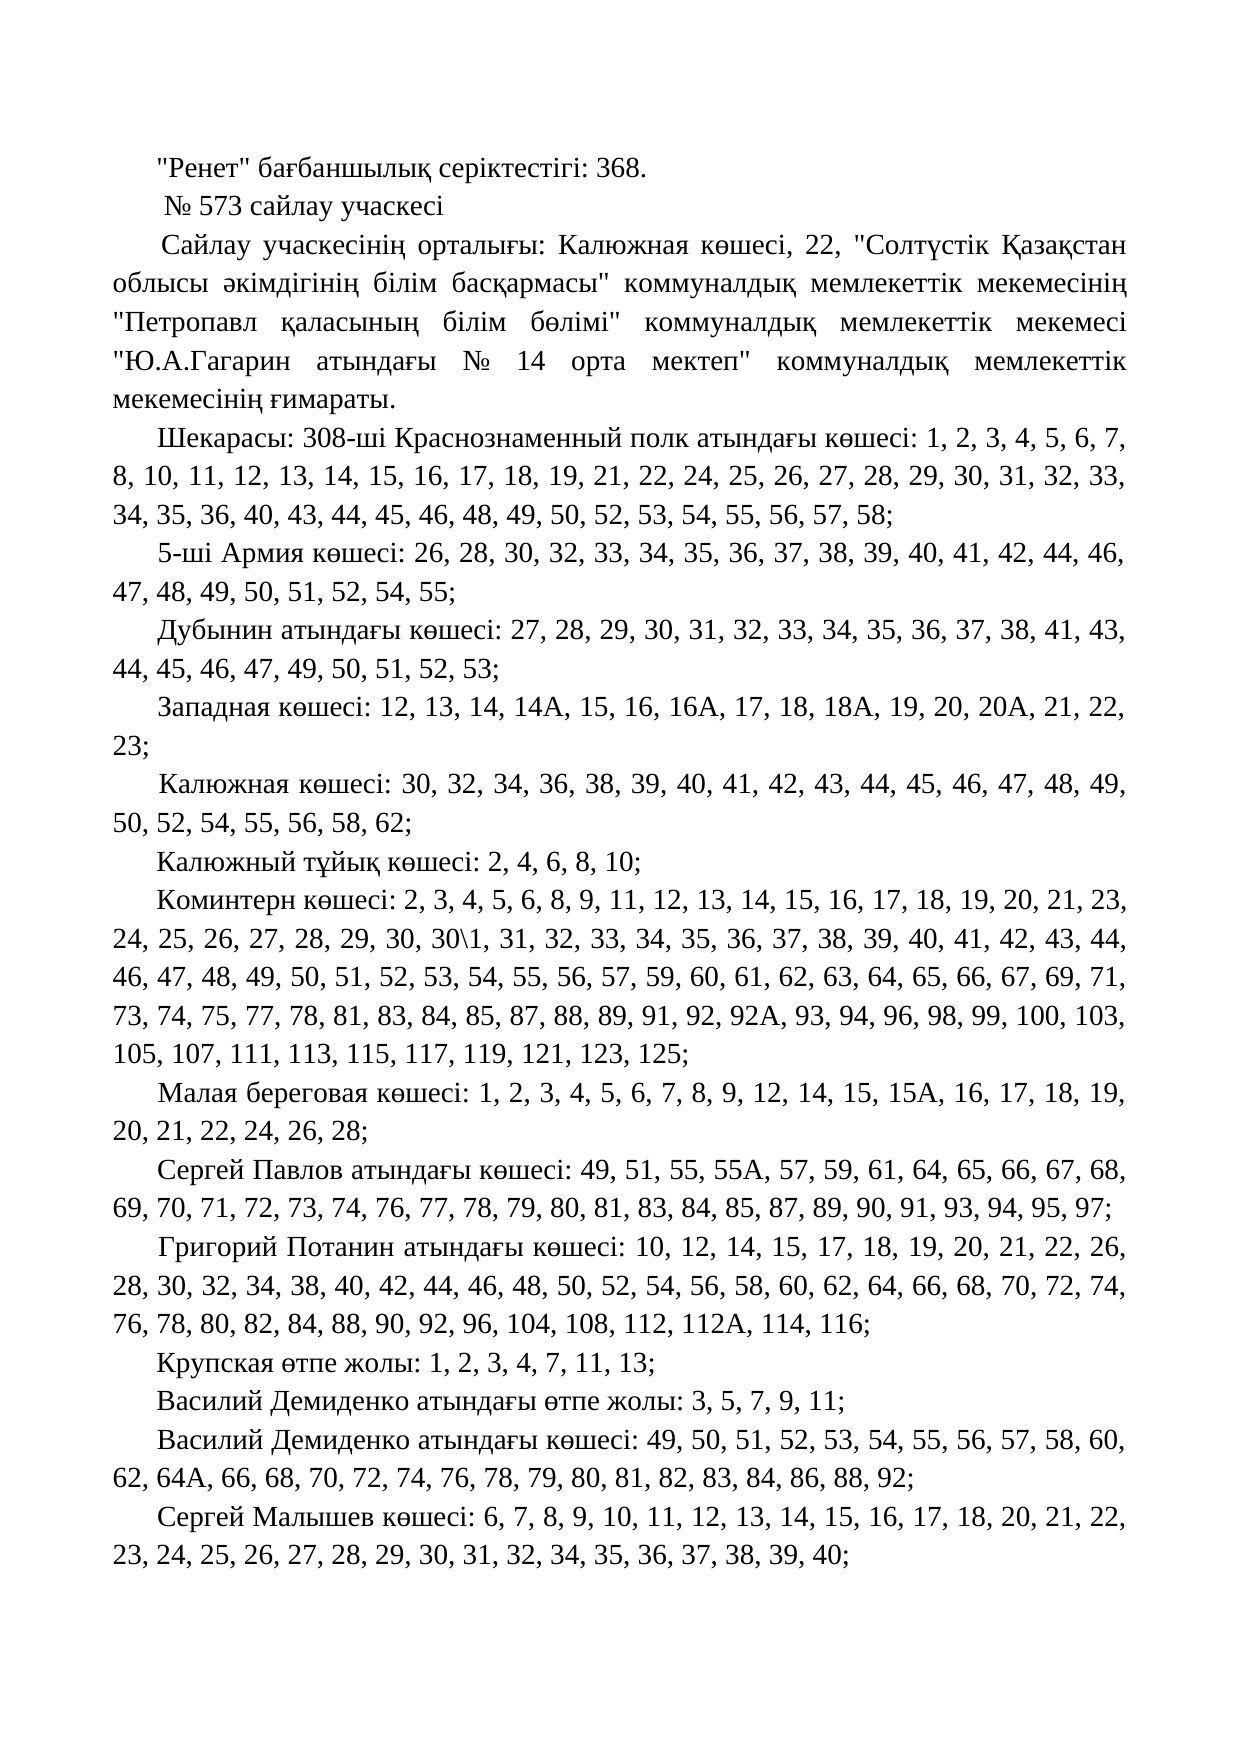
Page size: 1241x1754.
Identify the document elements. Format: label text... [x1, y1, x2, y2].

text Григорий Потанин атындағы көшесі: 10, 12, 14, 15, 17, 18, 19, 20, 21, 22, 26, 28, 30, 32, 34, 38, 40, 42, 44, 46, 48, 50, 52, 54, 56, 58, 60, 62, 64, 66, 68, 70, 72, 74, 76, 78, 80, 82, 84, 88, 90, 92, 96, 104, 108, 112, 112А, 114, 116; [112, 1229, 1128, 1340]
text Сергей Павлов атындағы көшесі: 49, 51, 55, 55А, 57, 59, 61, 64, 65, 66, 67, 68, 69, 70, 71, 72, 73, 74, 76, 77, 78, 79, 80, 81, 83, 84, 85, 87, 89, 90, 91, 93, 94, 95, 97; [112, 1152, 1128, 1224]
text "Ренет" бағбаншылық серіктестігі: 368. [112, 150, 1128, 183]
text Крупская өтпе жолы: 1, 2, 3, 4, 7, 11, 13; [112, 1345, 1128, 1378]
text Василий Демиденко атындағы өтпе жолы: 3, 5, 7, 9, 11; [112, 1383, 1128, 1417]
text № 573 сайлау учаскесі [112, 188, 1128, 222]
text Сайлау учаскесінің орталығы: Калюжная көшесі, 22, "Солтүстік Қазақстан облысы әкімдігінің білім басқармасы" коммуналдық мемлекеттік мекемесінің "Петропавл қаласының білім бөлімі" коммуналдық мемлекеттік мекемесі "Ю.А.Гагарин атындағы № 14 орта мектеп" коммуналдық мемлекеттік мекемесінің ғимараты. [112, 227, 1128, 415]
text Дубынин атындағы көшесі: 27, 28, 29, 30, 31, 32, 33, 34, 35, 36, 37, 38, 41, 43, 44, 45, 46, 47, 49, 50, 51, 52, 53; [112, 612, 1128, 684]
text Малая береговая көшесі: 1, 2, 3, 4, 5, 6, 7, 8, 9, 12, 14, 15, 15А, 16, 17, 18, 19, 20, 21, 22, 24, 26, 28; [112, 1075, 1128, 1147]
text Западная көшесі: 12, 13, 14, 14А, 15, 16, 16А, 17, 18, 18А, 19, 20, 20А, 21, 22, 23; [112, 689, 1128, 762]
text 5-ші Армия көшесі: 26, 28, 30, 32, 33, 34, 35, 36, 37, 38, 39, 40, 41, 42, 44, 46, 47, 48, 49, 50, 51, 52, 54, 55; [112, 535, 1128, 607]
text Шекарасы: 308-ші Краснознаменный полк атындағы көшесі: 1, 2, 3, 4, 5, 6, 7, 8, 10, 11, 12, 13, 14, 15, 16, 17, 18, 19, 21, 22, 24, 25, 26, 27, 28, 29, 30, 31, 32, 33, 34, 35, 36, 40, 43, 44, 45, 46, 48, 49, 50, 52, 53, 54, 55, 56, 57, 58; [112, 420, 1128, 530]
text Сергей Малышев көшесі: 6, 7, 8, 9, 10, 11, 12, 13, 14, 15, 16, 17, 18, 20, 21, 22, 23, 24, 25, 26, 27, 28, 29, 30, 31, 32, 34, 35, 36, 37, 38, 39, 40; [112, 1499, 1128, 1571]
text Калюжный тұйық көшесі: 2, 4, 6, 8, 10; [112, 844, 1128, 877]
text Коминтерн көшесі: 2, 3, 4, 5, 6, 8, 9, 11, 12, 13, 14, 15, 16, 17, 18, 19, 20, 21, 23, 24, 25, 26, 27, 28, 29, 30, 30\1, 31, 32, 33, 34, 35, 36, 37, 38, 39, 40, 41, 42, 43, 44, 46, 47, 48, 49, 50, 51, 52, 53, 54, 55, 56, 57, 59, 60, 61, 62, 63, 64, 65, 66, 67, 69, 71, 73, 74, 75, 77, 78, 81, 83, 84, 85, 87, 88, 89, 91, 92, 92А, 93, 94, 96, 98, 99, 100, 103, 105, 107, 111, 113, 115, 117, 119, 121, 123, 125; [112, 882, 1128, 1070]
text Василий Демиденко атындағы көшесі: 49, 50, 51, 52, 53, 54, 55, 56, 57, 58, 60, 62, 64А, 66, 68, 70, 72, 74, 76, 78, 79, 80, 81, 82, 83, 84, 86, 88, 92; [112, 1422, 1128, 1494]
text Калюжная көшесі: 30, 32, 34, 36, 38, 39, 40, 41, 42, 43, 44, 45, 46, 47, 48, 49, 50, 52, 54, 55, 56, 58, 62; [112, 767, 1128, 839]
